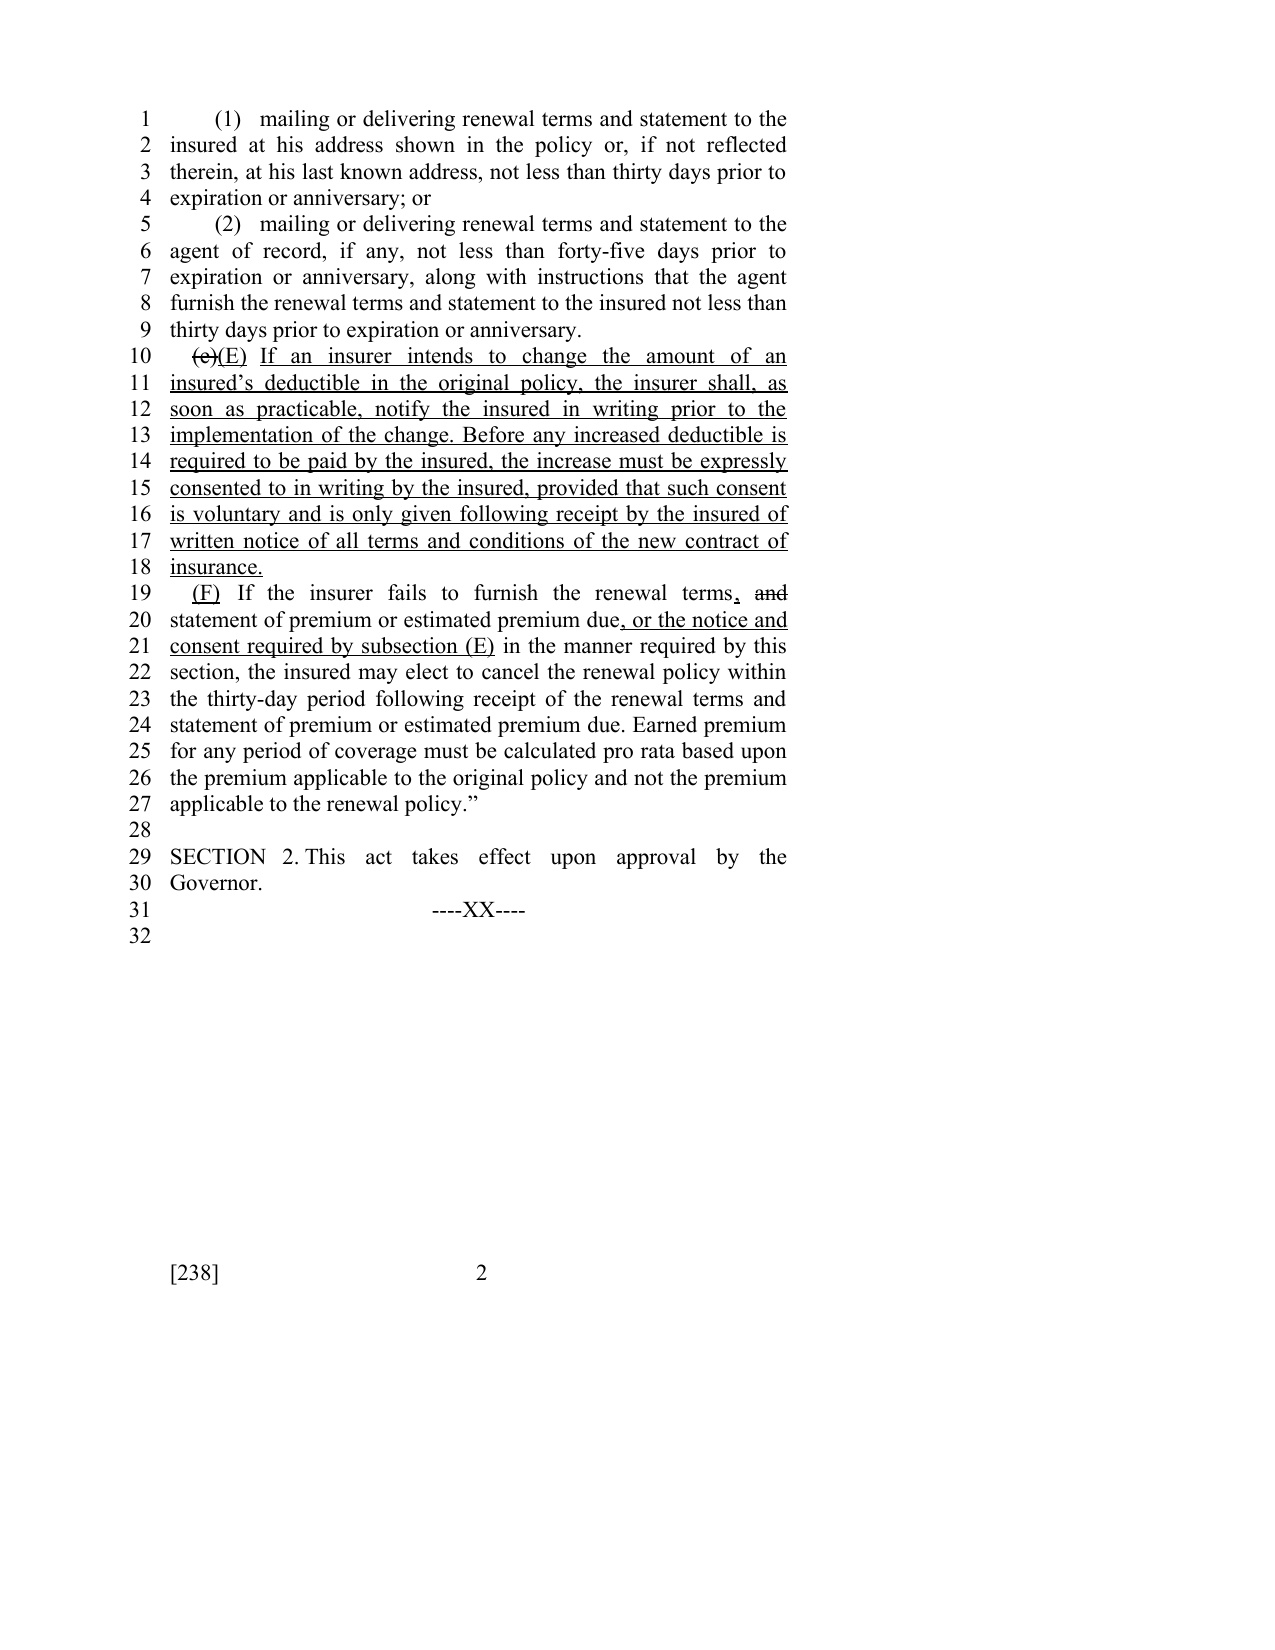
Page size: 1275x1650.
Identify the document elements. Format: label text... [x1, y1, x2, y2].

text (2) mailing or delivering renewal terms and statement to the agent of record, if any, not less than forty-five days prior to expiration or anniversary, along with instructions that the agent furnish the renewal terms and statement to the insured not less than thirty days prior to expiration or anniversary. [169, 210, 787, 342]
text (1) mailing or delivering renewal terms and statement to the insured at his address shown in the policy or, if not reflected therein, at his last known address, not less than thirty days prior to expiration or anniversary; or [169, 105, 787, 210]
text (F) If the insurer fails to furnish the renewal terms, and statement of premium or estimated premium due, or the notice and consent required by subsection (E) in the manner required by this section, the insured may elect to cancel the renewal policy within the thirty-day period following receipt of the renewal terms and statement of premium or estimated premium due. Earned premium for any period of coverage must be calculated pro rata based upon the premium applicable to the original policy and not the premium applicable to the renewal policy.” [169, 579, 787, 817]
text SECTION 2. This act takes effect upon approval by the Governor. [169, 843, 787, 896]
text ----XX---- [169, 896, 787, 922]
